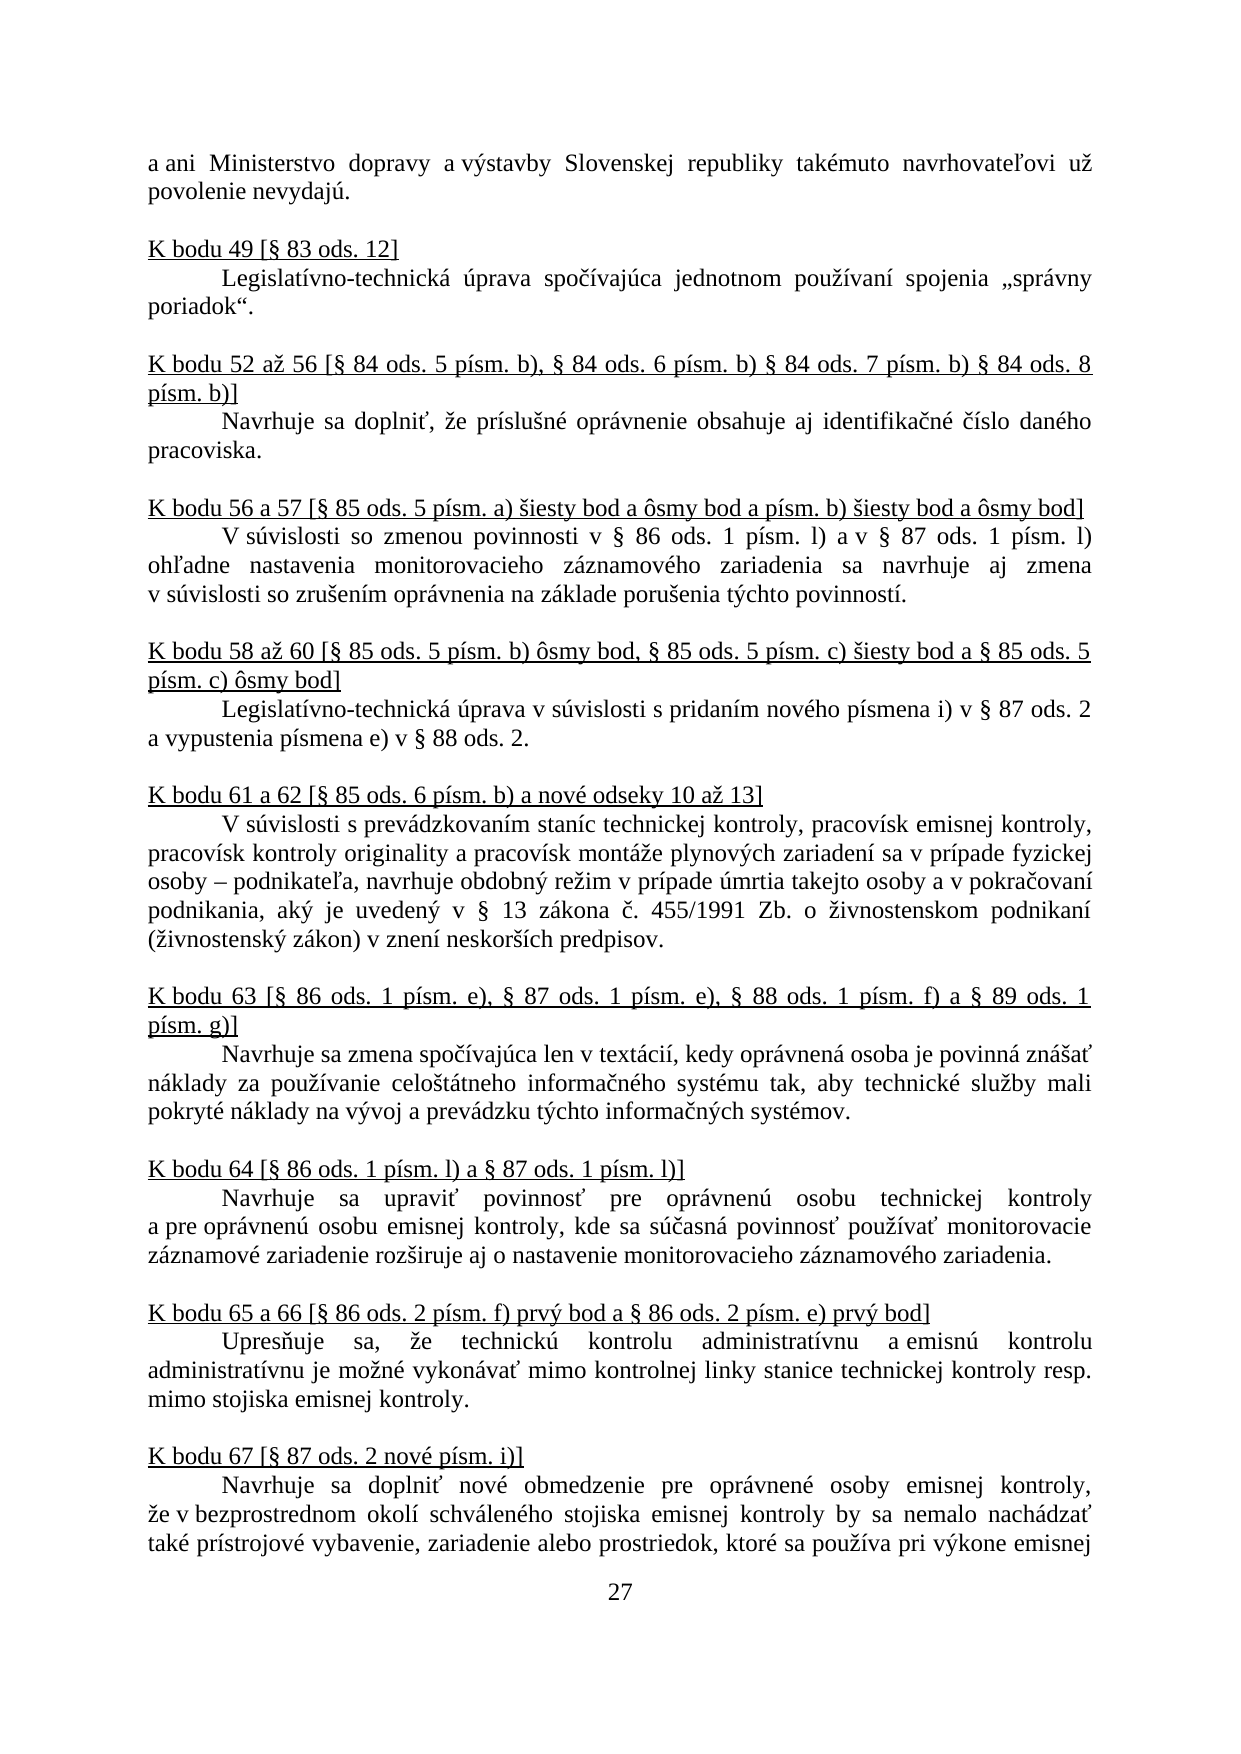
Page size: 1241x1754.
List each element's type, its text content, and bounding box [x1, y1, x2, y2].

text V súvislosti so zmenou povinnosti v § 86 ods. 1 písm. l) a v § 87 ods. 1 písm. l) ohľadne nastavenia monitorovacieho záznamového zariadenia sa navrhuje aj zmena v súvislosti so zrušením oprávnenia na základe porušenia týchto povinností. [148, 521, 1092, 608]
text Legislatívno-technická úprava spočívajúca jednotnom používaní spojenia „správny poriadok“. [148, 263, 1092, 320]
text K bodu 56 a 57 [§ 85 ods. 5 písm. a) šiesty bod a ôsmy bod a písm. b) šiesty bod a ôsmy bod] [148, 493, 1092, 521]
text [148, 1470, 1092, 1556]
text K bodu 52 až 56 [§ 84 ods. 5 písm. b), § 84 ods. 6 písm. b) § 84 ods. 7 písm. b) § 84 ods. 8 písm. b)] [148, 375, 1092, 406]
text K bodu 61 a 62 [§ 85 ods. 6 písm. b) a nové odseky 10 až 13] [148, 780, 1092, 809]
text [148, 148, 1092, 205]
text Navrhuje sa doplniť, že príslušné oprávnenie obsahuje aj identifikačné číslo daného pracoviska. [148, 406, 1092, 464]
text Legislatívno-technická úprava v súvislosti s pridaním nového písmena i) v § 87 ods. 2 a vypustenia písmena e) v § 88 ods. 2. [148, 694, 1092, 751]
text Upresňuje sa, že technickú kontrolu administratívnu a emisnú kontrolu administratívnu je možné vykonávať mimo kontrolnej linky stanice technickej kontroly resp. mimo stojiska emisnej kontroly. [148, 1326, 1092, 1413]
text K bodu 58 až 60 [§ 85 ods. 5 písm. b) ôsmy bod, § 85 ods. 5 písm. c) šiesty bod a § 85 ods. 5 písm. c) ôsmy bod] [148, 636, 1092, 694]
text K bodu 64 [§ 86 ods. 1 písm. l) a § 87 ods. 1 písm. l)] [148, 1154, 1092, 1183]
text K bodu 65 a 66 [§ 86 ods. 2 písm. f) prvý bod a § 86 ods. 2 písm. e) prvý bod] [148, 1298, 1092, 1326]
text Navrhuje sa zmena spočívajúca len v textácií, kedy oprávnená osoba je povinná znášať náklady za používanie celoštátneho informačného systému tak, aby technické služby mali pokryté náklady na vývoj a prevádzku týchto informačných systémov. [148, 1039, 1092, 1125]
text K bodu 49 [§ 83 ods. 12] [148, 234, 1092, 263]
text K bodu 67 [§ 87 ods. 2 nové písm. i)] [148, 1441, 1092, 1470]
text V súvislosti s prevádzkovaním staníc technickej kontroly, pracovísk emisnej kontroly, pracovísk kontroly originality a pracovísk montáže plynových zariadení sa v prípade fyzickej osoby – podnikateľa, navrhuje obdobný režim v prípade úmrtia takejto osoby a v pokračovaní podnikania, aký je uvedený v § 13 zákona č. 455/1991 Zb. o živnostenskom podnikaní (živnostenský zákon) v znení neskorších predpisov. [148, 809, 1092, 953]
text Navrhuje sa upraviť povinnosť pre oprávnenú osobu technickej kontroly a pre oprávnenú osobu emisnej kontroly, kde sa súčasná povinnosť používať monitorovacie záznamové zariadenie rozširuje aj o nastavenie monitorovacieho záznamového zariadenia. [148, 1183, 1092, 1269]
text K bodu 63 [§ 86 ods. 1 písm. e), § 87 ods. 1 písm. e), § 88 ods. 1 písm. f) a § 89 ods. 1 písm. g)] [148, 981, 1092, 1039]
text K bodu 52 až 56 [§ 84 ods. 5 písm. b), § 84 ods. 6 písm. b) § 84 ods. 7 písm. b) § 84 ods. 8 písm. b)] [148, 349, 1092, 374]
